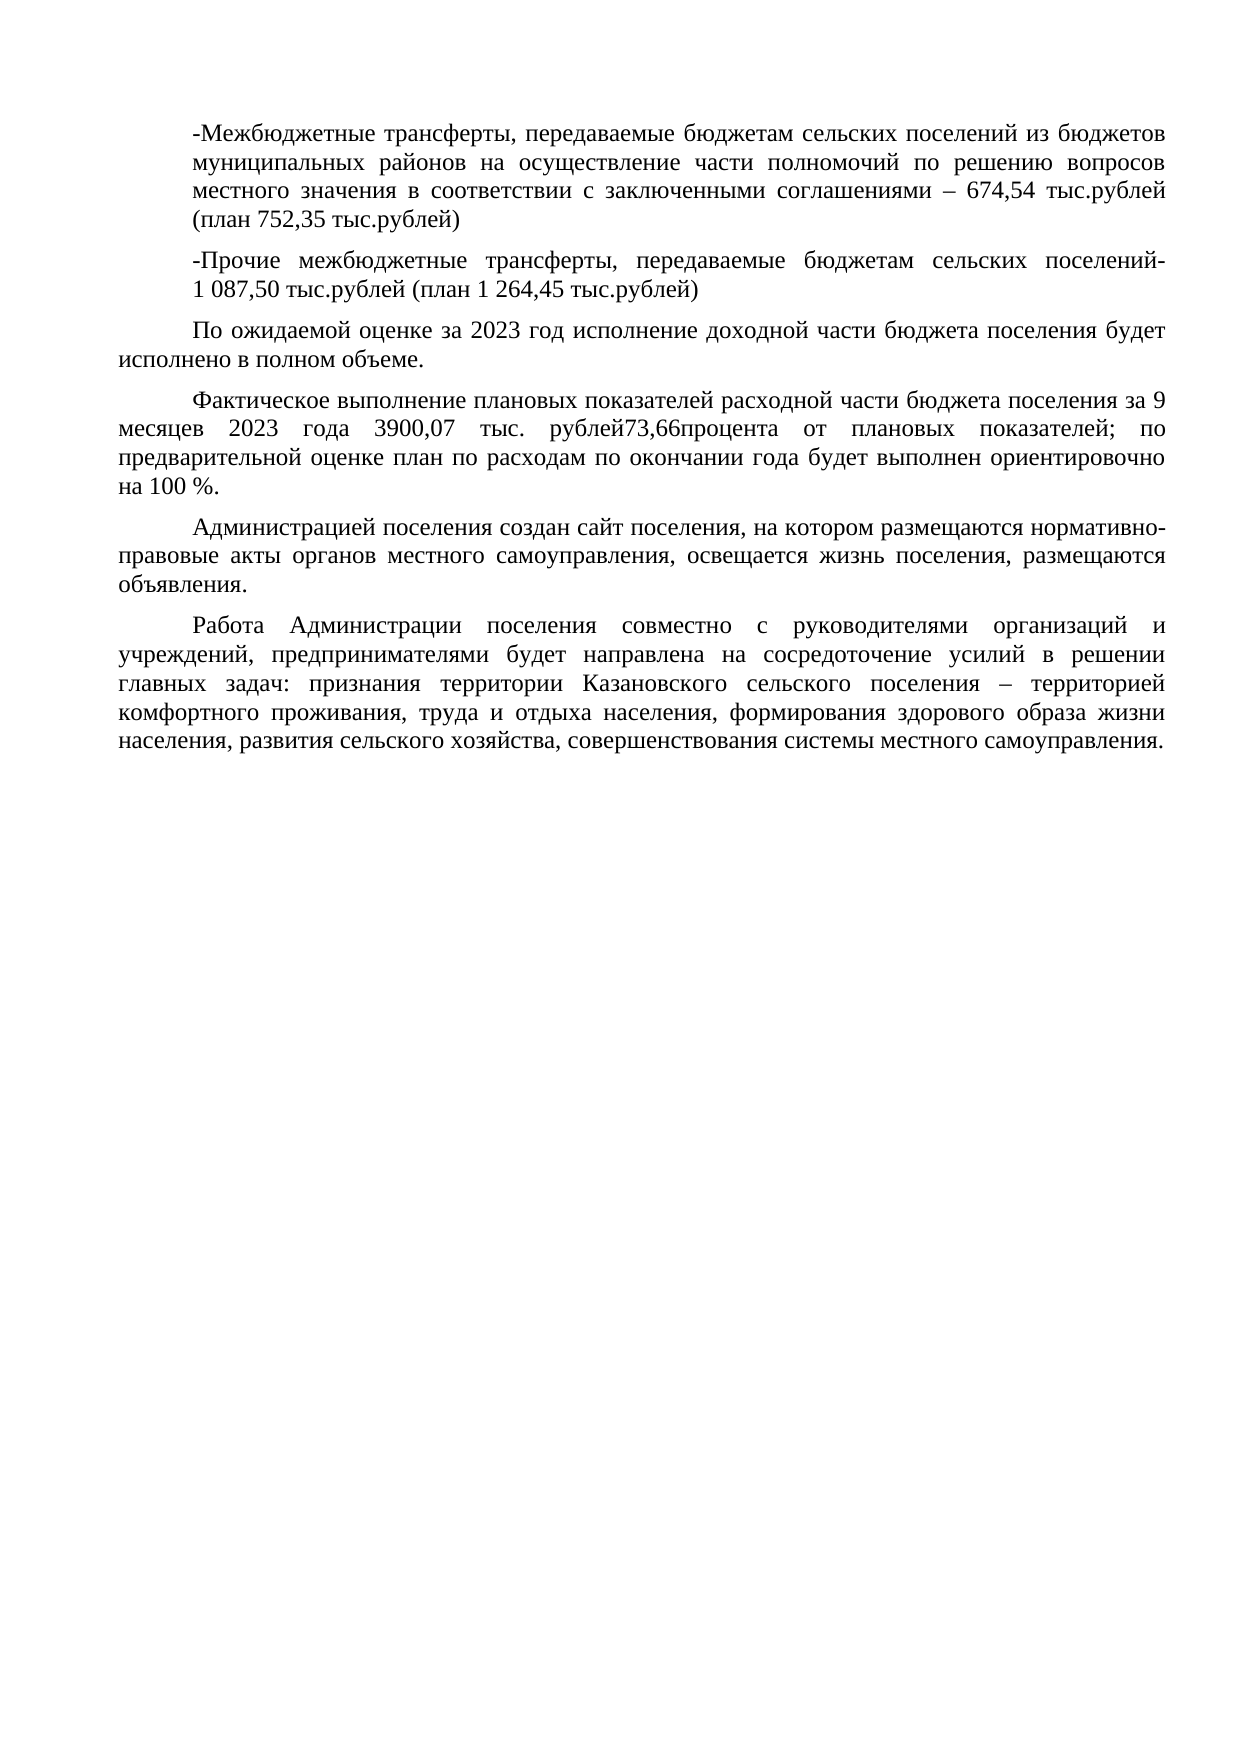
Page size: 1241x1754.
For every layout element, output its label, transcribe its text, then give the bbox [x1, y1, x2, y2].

text -Прочие межбюджетные трансферты, передаваемые бюджетам сельских поселений- 1 087,50 тыс.рублей (план 1 264,45 тыс.рублей) [192, 245, 1167, 303]
text По ожидаемой оценке за 2023 год исполнение доходной части бюджета поселения будет исполнено в полном объеме. [118, 315, 1167, 372]
text Администрацией поселения создан сайт поселения, на котором размещаются нормативно-правовые акты органов местного самоуправления, освещается жизнь поселения, размещаются объявления. [118, 512, 1167, 598]
text Фактическое выполнение плановых показателей расходной части бюджета поселения за 9 месяцев 2023 года 3900,07 тыс. рублей73,66процента от плановых показателей; по предварительной оценке план по расходам по окончании года будет выполнен ориентировочно на 100 %. [118, 385, 1167, 500]
text -Межбюджетные трансферты, передаваемые бюджетам сельских поселений из бюджетов муниципальных районов на осуществление части полномочий по решению вопросов местного значения в соответствии с заключенными соглашениями – 674,54 тыс.рублей (план 752,35 тыс.рублей) [192, 118, 1167, 233]
text Работа Администрации поселения совместно с руководителями организаций и учреждений, предпринимателями будет направлена на сосредоточение усилий в решении главных задач: признания территории Казановского сельского поселения – территорией комфортного проживания, труда и отдыха населения, формирования здорового образа жизни населения, развития сельского хозяйства, совершенствования системы местного самоуправления. [118, 610, 1167, 754]
